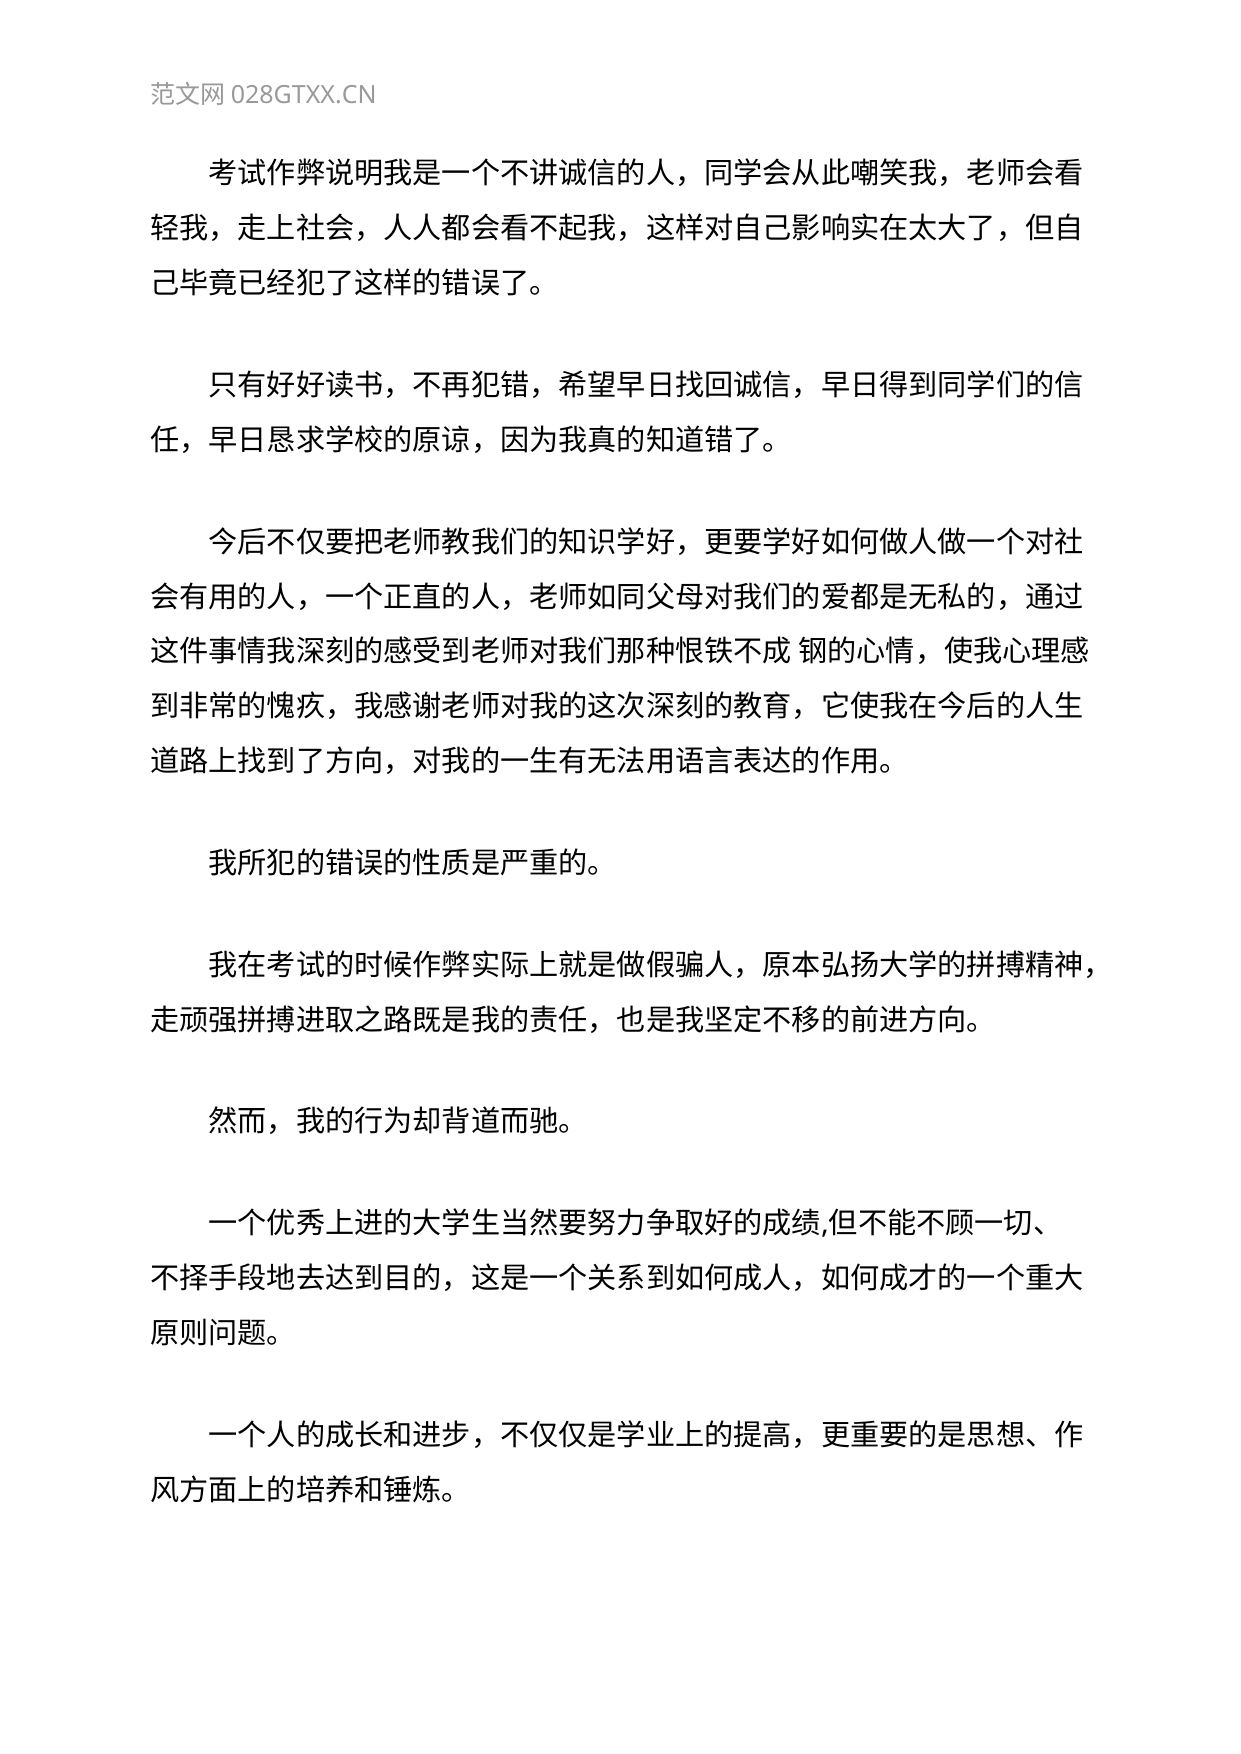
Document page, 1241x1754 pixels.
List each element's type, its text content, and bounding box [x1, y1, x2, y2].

text 今后不仅要把老师教我们的知识学好，更要学好如何做人做一个对社会有用的人，一个正直的人，老师如同父母对我们的爱都是无私的，通过这件事情我深刻的感受到老师对我们那种恨铁不成 钢的心情，使我心理感到非常的愧疚，我感谢老师对我的这次深刻的教育，它使我在今后的人生道路上找到了方向，对我的一生有无法用语言表达的作用。 [150, 518, 1090, 780]
text 只有好好读书，不再犯错，希望早日找回诚信，早日得到同学们的信任，早日恳求学校的原谅，因为我真的知道错了。 [150, 362, 1090, 459]
text 然而，我的行为却背道而驰。 [150, 1098, 1090, 1140]
text 考试作弊说明我是一个不讲诚信的人，同学会从此嘲笑我，老师会看轻我，走上社会，人人都会看不起我，这样对自己影响实在太大了，但自己毕竟已经犯了这样的错误了。 [150, 150, 1090, 302]
text 我所犯的错误的性质是严重的。 [150, 839, 1090, 882]
text 我在考试的时候作弊实际上就是做假骗人，原本弘扬大学的拼搏精神，走顽强拼搏进取之路既是我的责任，也是我坚定不移的前进方向。 [150, 941, 1090, 1038]
text 一个人的成长和进步，不仅仅是学业上的提高，更重要的是思想、作风方面上的培养和锤炼。 [150, 1411, 1090, 1509]
text 一个优秀上进的大学生当然要努力争取好的成绩,但不能不顾一切、不择手段地去达到目的，这是一个关系到如何成人，如何成才的一个重大原则问题。 [150, 1200, 1090, 1352]
